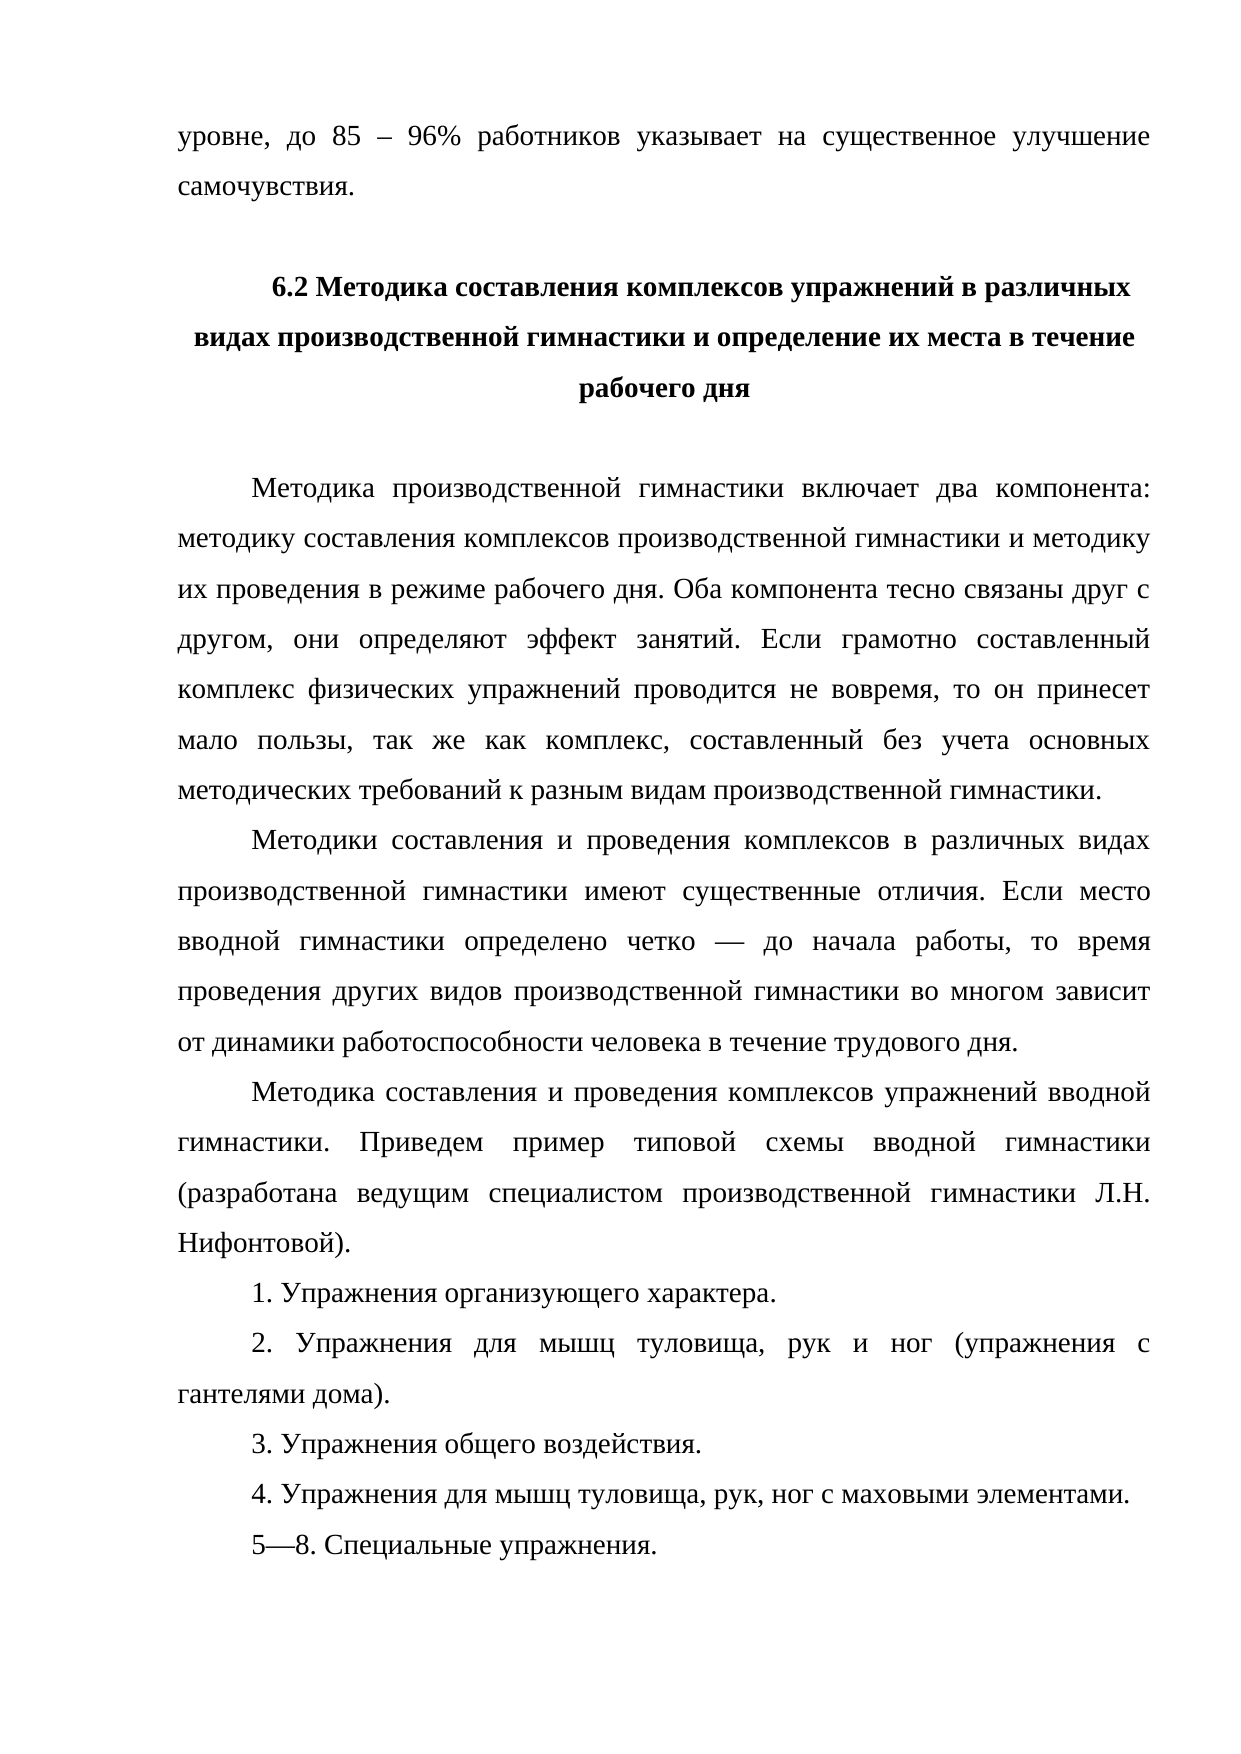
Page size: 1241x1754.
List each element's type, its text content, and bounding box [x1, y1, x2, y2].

text Методика составления и проведения комплексов упражнений вводной гимнастики. Приведем пример типовой схемы вводной гимнастики (разработана ведущим специалистом производственной гимнастики Л.Н. Нифонтовой). [177, 1074, 1152, 1258]
text Методика производственной гимнастики включает два компонента: методику составления комплексов производственной гимнастики и методику их проведения в режиме рабочего дня. Оба компонента тесно связаны друг с другом, они определяют эффект занятий. Если грамотно составленный комплекс физических упражнений проводится не вовремя, то он принесет мало пользы, так же как комплекс, составленный без учета основных методических требований к разным видам производственной гимнастики. [177, 470, 1152, 806]
text 5—8. Специальные упражнения. [177, 1527, 1152, 1560]
text 1. Упражнения организующего характера. [177, 1275, 1152, 1309]
text Методики составления и проведения комплексов в различных видах производственной гимнастики имеют существенные отличия. Если место вводной гимнастики определено четко — до начала работы, то время проведения других видов производственной гимнастики во многом зависит от динамики работоспособности человека в течение трудового дня. [177, 822, 1152, 1057]
text 6.2 Методика составления комплексов упражнений в различных видах производственной гимнастики и определение их места в течение рабочего дня [177, 269, 1152, 403]
text 2. Упражнения для мышц туловища, рук и ног (упражнения с гантелями дома). [177, 1326, 1152, 1409]
text 3. Упражнения общего воздействия. [177, 1426, 1152, 1460]
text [177, 118, 1152, 202]
text 4. Упражнения для мышц туловища, рук, ног с маховыми элементами. [177, 1477, 1152, 1510]
